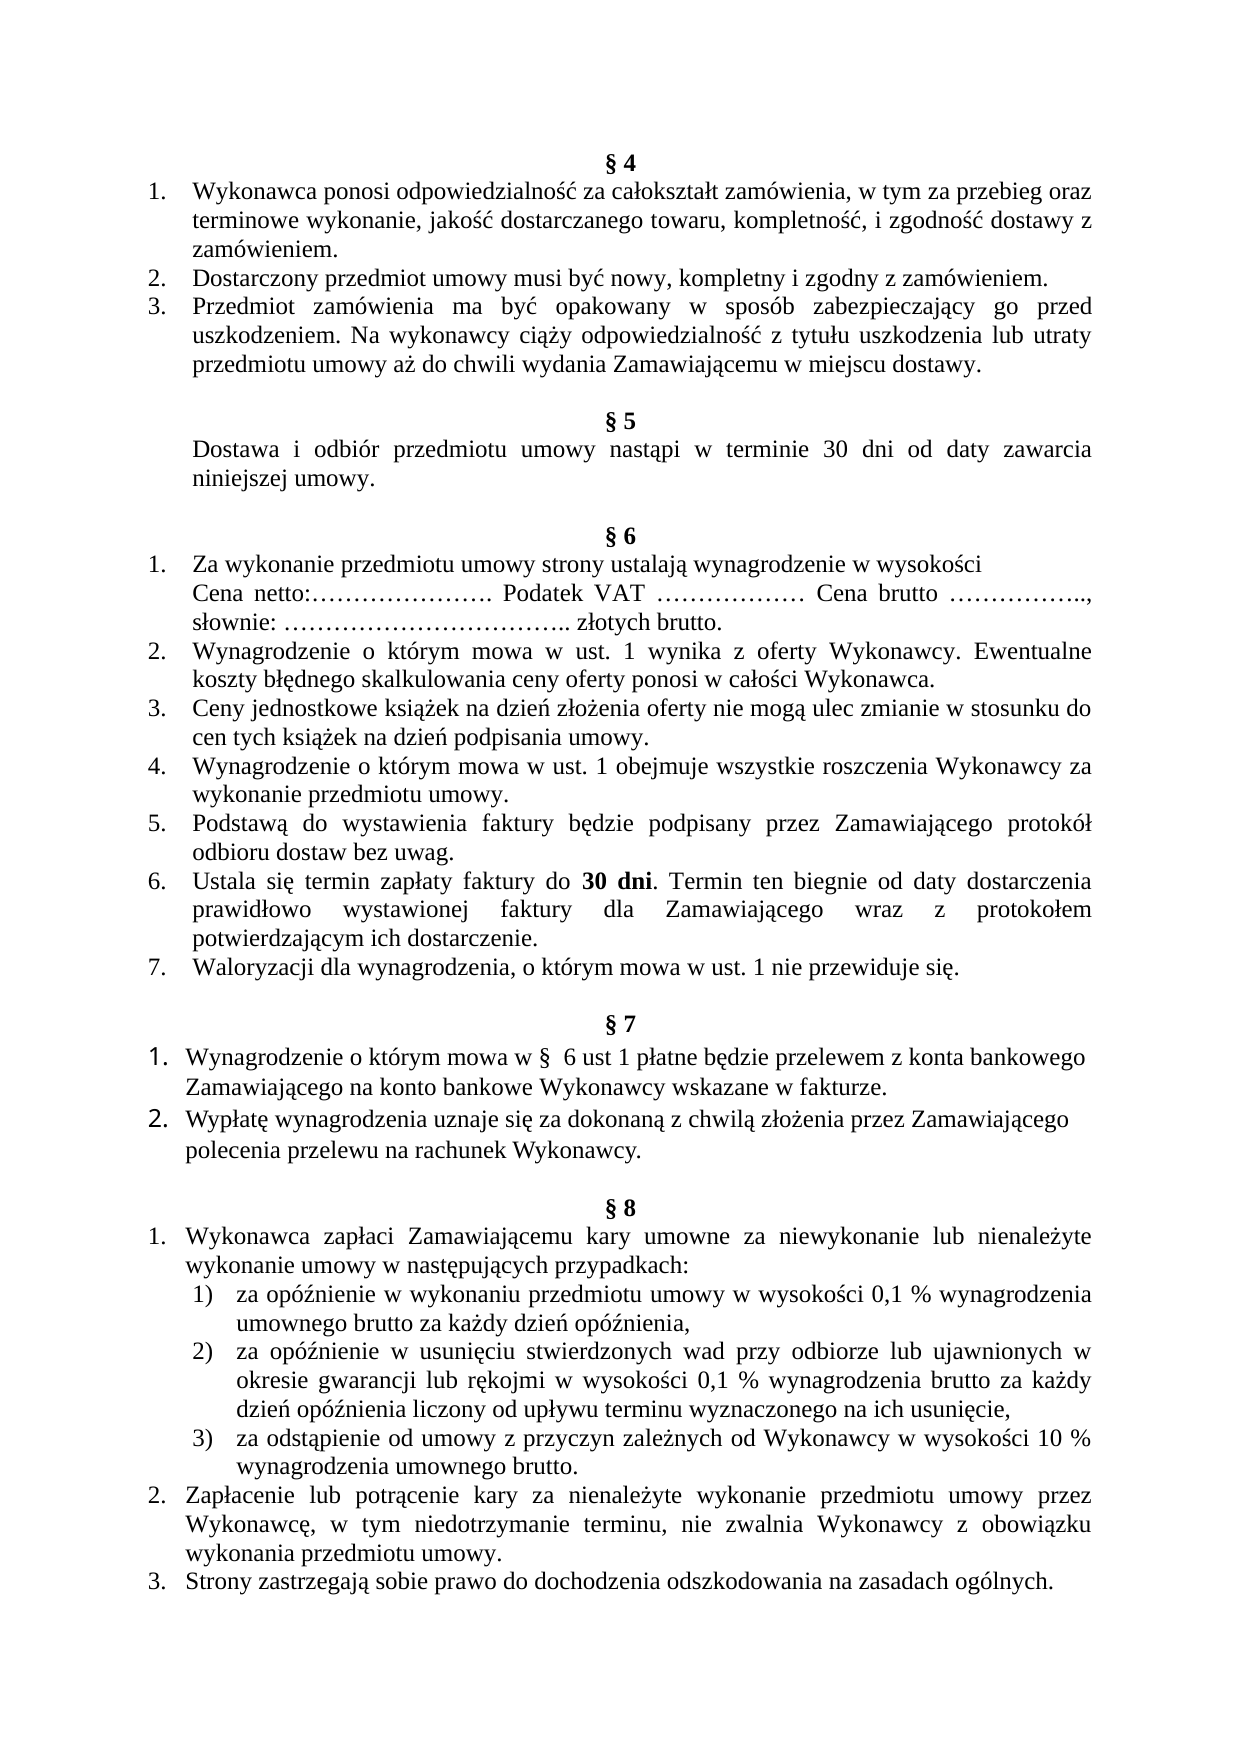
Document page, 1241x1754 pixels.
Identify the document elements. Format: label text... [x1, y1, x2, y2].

text § 5 [148, 406, 1093, 434]
list za opóźnienie w usunięciu stwierdzonych wad przy odbiorze lub ujawnionych w okresie gwarancji lub rękojmi w wysokości 0,1 % wynagrodzenia brutto za każdy dzień opóźnienia liczony od upływu terminu wyznaczonego na ich usunięcie, [192, 1336, 1093, 1423]
list Wynagrodzenie o którym mowa w ust. 1 wynika z oferty Wykonawcy. Ewentualne koszty błędnego skalkulowania ceny oferty ponosi w całości Wykonawca. [148, 636, 1093, 693]
list Ceny jednostkowe książek na dzień złożenia oferty nie mogą ulec zmianie w stosunku do cen tych książek na dzień podpisania umowy. [148, 693, 1093, 751]
list za opóźnienie w wykonaniu przedmiotu umowy w wysokości 0,1 % wynagrodzenia umownego brutto za każdy dzień opóźnienia, [192, 1279, 1093, 1336]
list Zapłacenie lub potrącenie kary za nienależyte wykonanie przedmiotu umowy przez Wykonawcę, w tym niedotrzymanie terminu, nie zwalnia Wykonawcy z obowiązku wykonania przedmiotu umowy. [148, 1480, 1093, 1566]
list Waloryzacji dla wynagrodzenia, o którym mowa w ust. 1 nie przewiduje się. [148, 952, 1093, 981]
list Wynagrodzenie o którym mowa w § 6 ust 1 płatne będzie przelewem z konta bankowego Zamawiającego na konto bankowe Wykonawcy wskazane w fakturze. [148, 1038, 1093, 1101]
list Podstawą do wystawienia faktury będzie podpisany przez Zamawiającego protokół odbioru dostaw bez uwag. [148, 808, 1093, 866]
list Wypłatę wynagrodzenia uznaje się za dokonaną z chwilą złożenia przez Zamawiającego polecenia przelewu na rachunek Wykonawcy. [148, 1101, 1093, 1164]
text Dostawa i odbiór przedmiotu umowy nastąpi w terminie 30 dni od daty zawarcia niniejszej umowy. [192, 434, 1093, 492]
list Dostarczony przedmiot umowy musi być nowy, kompletny i zgodny z zamówieniem. [148, 263, 1093, 291]
list Przedmiot zamówienia ma być opakowany w sposób zabezpieczający go przed uszkodzeniem. Na wykonawcy ciąży odpowiedzialność z tytułu uszkodzenia lub utraty przedmiotu umowy aż do chwili wydania Zamawiającemu w miejscu dostawy. [148, 291, 1093, 378]
list Ustala się termin zapłaty faktury do 30 dni. Termin ten biegnie od daty dostarczenia prawidłowo wystawionej faktury dla Zamawiającego wraz z protokołem potwierdzającym ich dostarczenie. [148, 866, 1093, 952]
text § 6 [148, 521, 1093, 549]
list Za wykonanie przedmiotu umowy strony ustalają wynagrodzenie w wysokości [148, 549, 1093, 578]
list Wynagrodzenie o którym mowa w ust. 1 obejmuje wszystkie roszczenia Wykonawcy za wykonanie przedmiotu umowy. [148, 751, 1093, 808]
text 4 [148, 148, 1093, 176]
text § 8 [148, 1193, 1093, 1221]
list Wykonawca zapłaci Zamawiającemu kary umowne za niewykonanie lub nienależyte wykonanie umowy w następujących przypadkach: [148, 1221, 1093, 1279]
list za odstąpienie od umowy z przyczyn zależnych od Wykonawcy w wysokości 10 % wynagrodzenia umownego brutto. [192, 1423, 1093, 1480]
text § 7 [148, 1009, 1093, 1038]
list Wykonawca ponosi odpowiedzialność za całokształt zamówienia, w tym za przebieg oraz terminowe wykonanie, jakość dostarczanego towaru, kompletność, i zgodność dostawy z zamówieniem. [148, 176, 1093, 263]
list Strony zastrzegają sobie prawo do dochodzenia odszkodowania na zasadach ogólnych. [148, 1566, 1093, 1595]
text Cena netto:…………………. Podatek VAT ……………… Cena brutto …………….., słownie: …………………………….. złotych brutto. [192, 578, 1093, 636]
